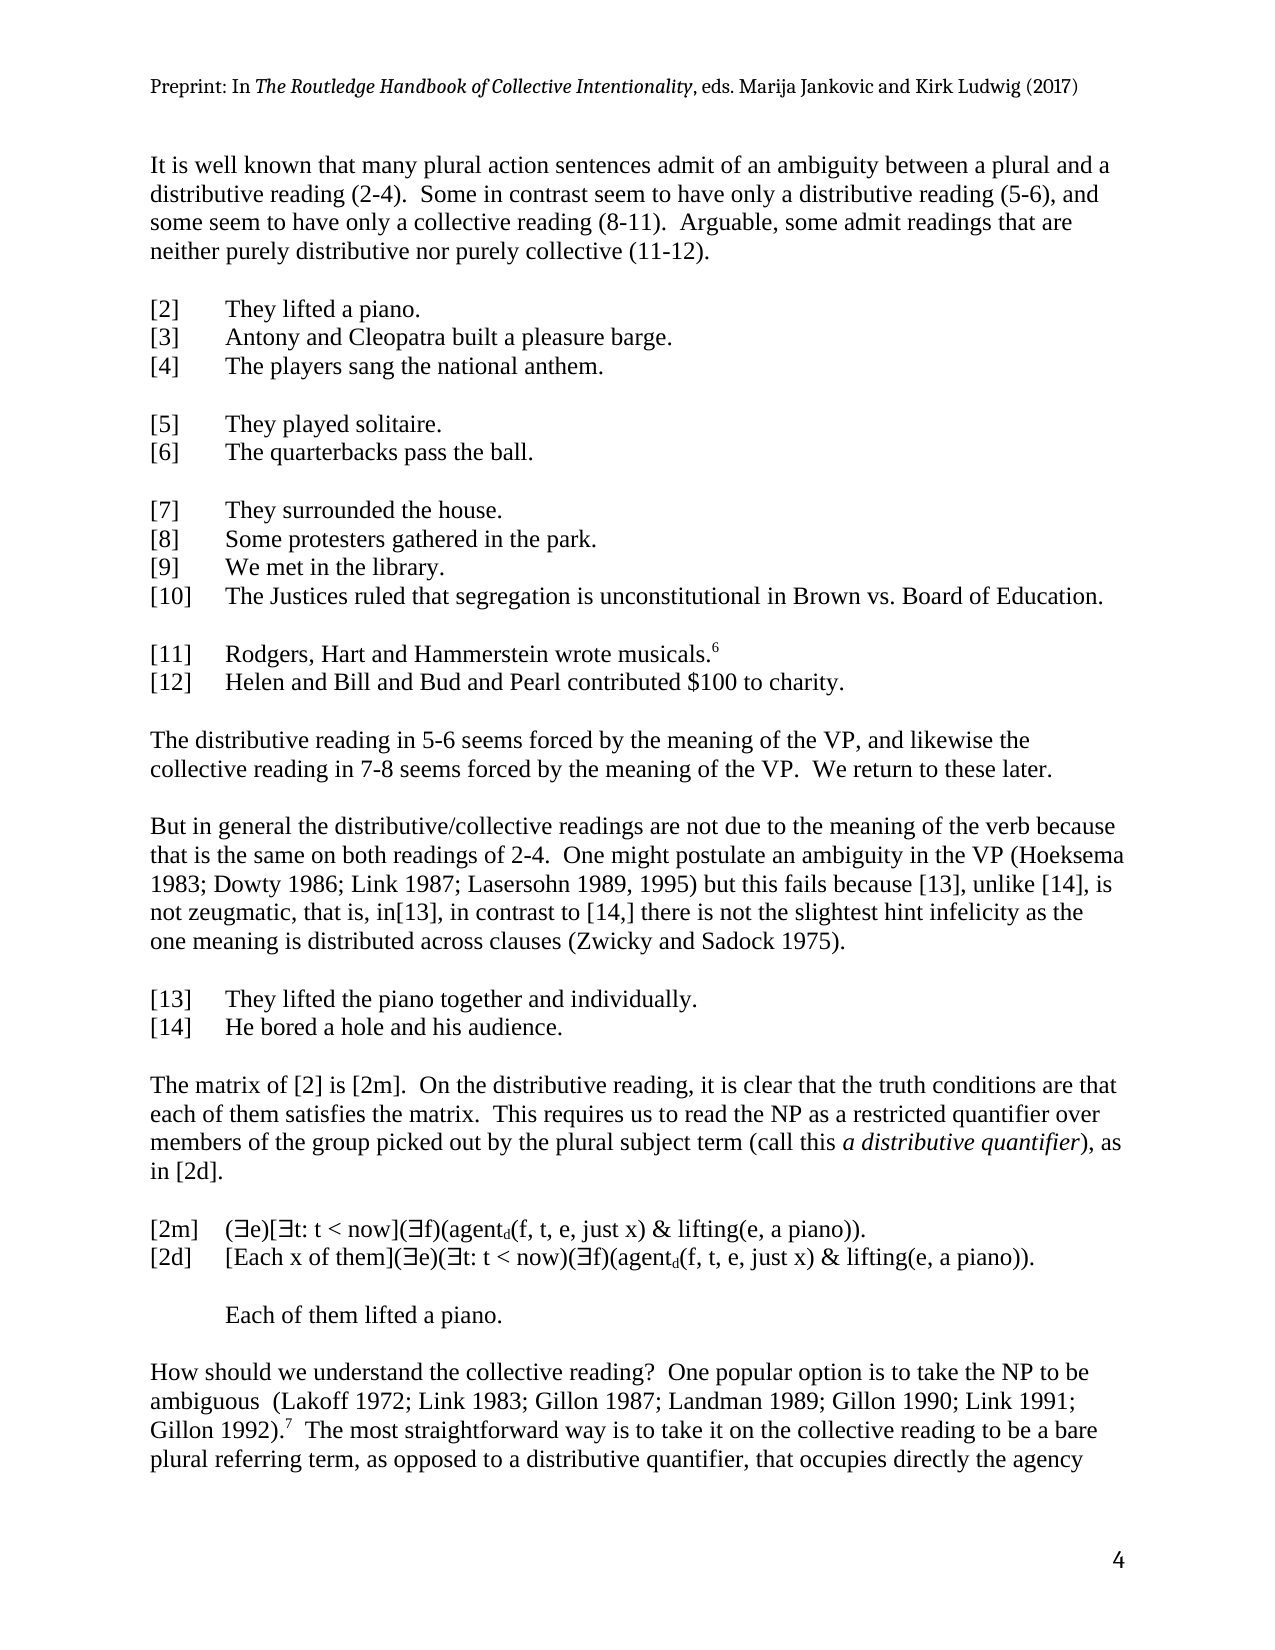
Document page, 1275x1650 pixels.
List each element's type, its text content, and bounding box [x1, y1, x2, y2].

text [10] The Justices ruled that segregation is unconstitutional in Brown vs. Board of Education. [150, 581, 1125, 610]
text [6] The quarterbacks pass the ball. [150, 437, 1125, 466]
text [13] They lifted the piano together and individually. [150, 984, 1125, 1012]
text [2] They lifted a piano. [150, 294, 1125, 322]
text [12] Helen and Bill and Bud and Pearl contributed $100 to charity. [150, 667, 1125, 696]
text [3] Antony and Cleopatra built a pleasure barge. [150, 322, 1125, 351]
text [14] He bored a hole and his audience. [150, 1012, 1125, 1041]
text [8] Some protesters gathered in the park. [150, 524, 1125, 552]
text [5] They played solitaire. [150, 409, 1125, 437]
text [4] The players sang the national anthem. [150, 351, 1125, 380]
text [9] We met in the library. [150, 552, 1125, 581]
text [7] They surrounded the house. [150, 495, 1125, 524]
text [2d] [Each x of them](e)(t: t < now)(f)(agentd(f, t, e, just x) & lifting(e, a piano)). [150, 1242, 1125, 1271]
text The distributive reading in 5-6 seems forced by the meaning of the VP, and likewise the collective reading in 7-8 seems forced by the meaning of the VP. We return to these later. [150, 725, 1125, 782]
text It is well known that many plural action sentences admit of an ambiguity between a plural and a distributive reading (2-4). Some in contrast seem to have only a distributive reading (5-6), and some seem to have only a collective reading (8-11). Arguable, some admit readings that are neither purely distributive nor purely collective (11-12). [150, 150, 1125, 265]
text [11] Rodgers, Hart and Hammerstein wrote musicals. [150, 639, 1125, 667]
text Each of them lifted a piano. [150, 1300, 1125, 1329]
text The matrix of [2] is [2m]. On the distributive reading, it is clear that the truth conditions are that each of them satisfies the matrix. This requires us to read the NP as a restricted quantifier over members of the group picked out by the plural subject term (call this a distributive quantifier), as in [2d]. [150, 1070, 1125, 1185]
text [2m] (e)[t: t < now](f)(agentd(f, t, e, just x) & lifting(e, a piano)). [150, 1214, 1125, 1242]
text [150, 1357, 1125, 1472]
text But in general the distributive/collective readings are not due to the meaning of the verb because that is the same on both readings of 2-4. One might postulate an ambiguity in the VP (Hoeksema 1983; Dowty 1986; Link 1987; Lasersohn 1989, 1995) but this fails because [13], unlike [14], is not zeugmatic, that is, in[13], in contrast to [14,] there is not the slightest hint infelicity as the one meaning is distributed across clauses (Zwicky and Sadock 1975). [150, 811, 1125, 955]
